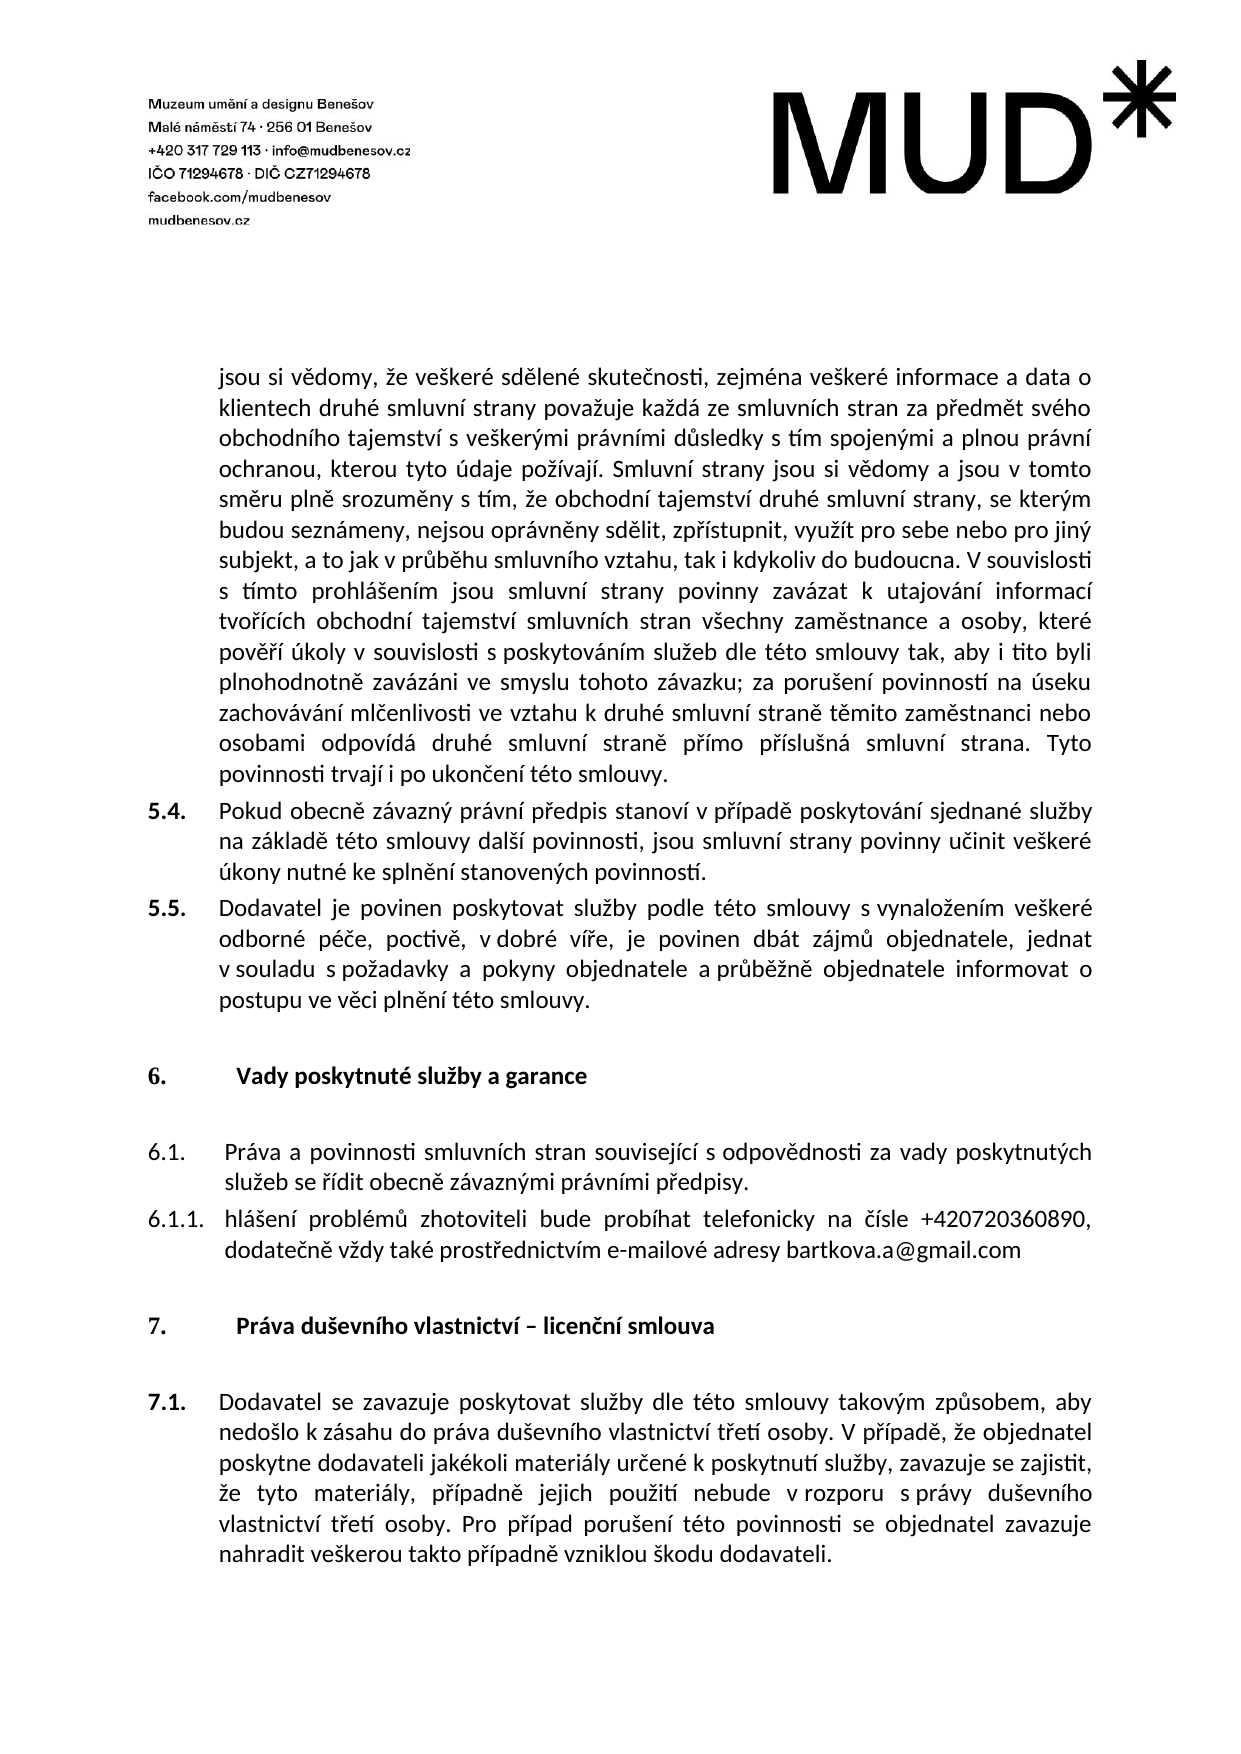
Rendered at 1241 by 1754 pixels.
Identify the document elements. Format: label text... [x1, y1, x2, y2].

picture [3, 1, 1238, 333]
list Práva duševního vlastnictví – licenční smlouva [148, 1310, 1093, 1340]
list Pokud obecně závazný právní předpis stanoví v případě poskytování sjednané služby na základě této smlouvy další povinnosti, jsou smluvní strany povinny učinit veškeré úkony nutné ke splnění stanovených povinností. [148, 795, 1093, 886]
list Dodavatel se zavazuje poskytovat služby dle této smlouvy takovým způsobem, aby nedošlo k zásahu do práva duševního vlastnictví třetí osoby. V případě, že objednatel poskytne dodavateli jakékoli materiály určené k poskytnutí služby, zavazuje se zajistit, že tyto materiály, případně jejich použití nebude v rozporu s právy duševního vlastnictví třetí osoby. Pro případ porušení této povinnosti se objednatel zavazuje nahradit veškerou takto případně vzniklou škodu dodavateli. [148, 1386, 1093, 1569]
list Dodavatel je povinen poskytovat služby podle této smlouvy s vynaložením veškeré odborné péče, poctivě, v dobré víře, je povinen dbát zájmů objednatele, jednat v souladu s požadavky a pokyny objednatele a průběžně objednatele informovat o postupu ve věci plnění této smlouvy. [148, 893, 1093, 1015]
list hlášení problémů zhotoviteli bude probíhat telefonicky na čísle +420720360890, dodatečně vždy také prostřednictvím e-mailové adresy bartkova.a@gmail.com [148, 1203, 1093, 1264]
list Vady poskytnuté služby a garance [148, 1060, 1093, 1091]
list Práva a povinnosti smluvních stran související s odpovědnosti za vady poskytnutých služeb se řídit obecně závaznými právními předpisy. [148, 1136, 1093, 1197]
